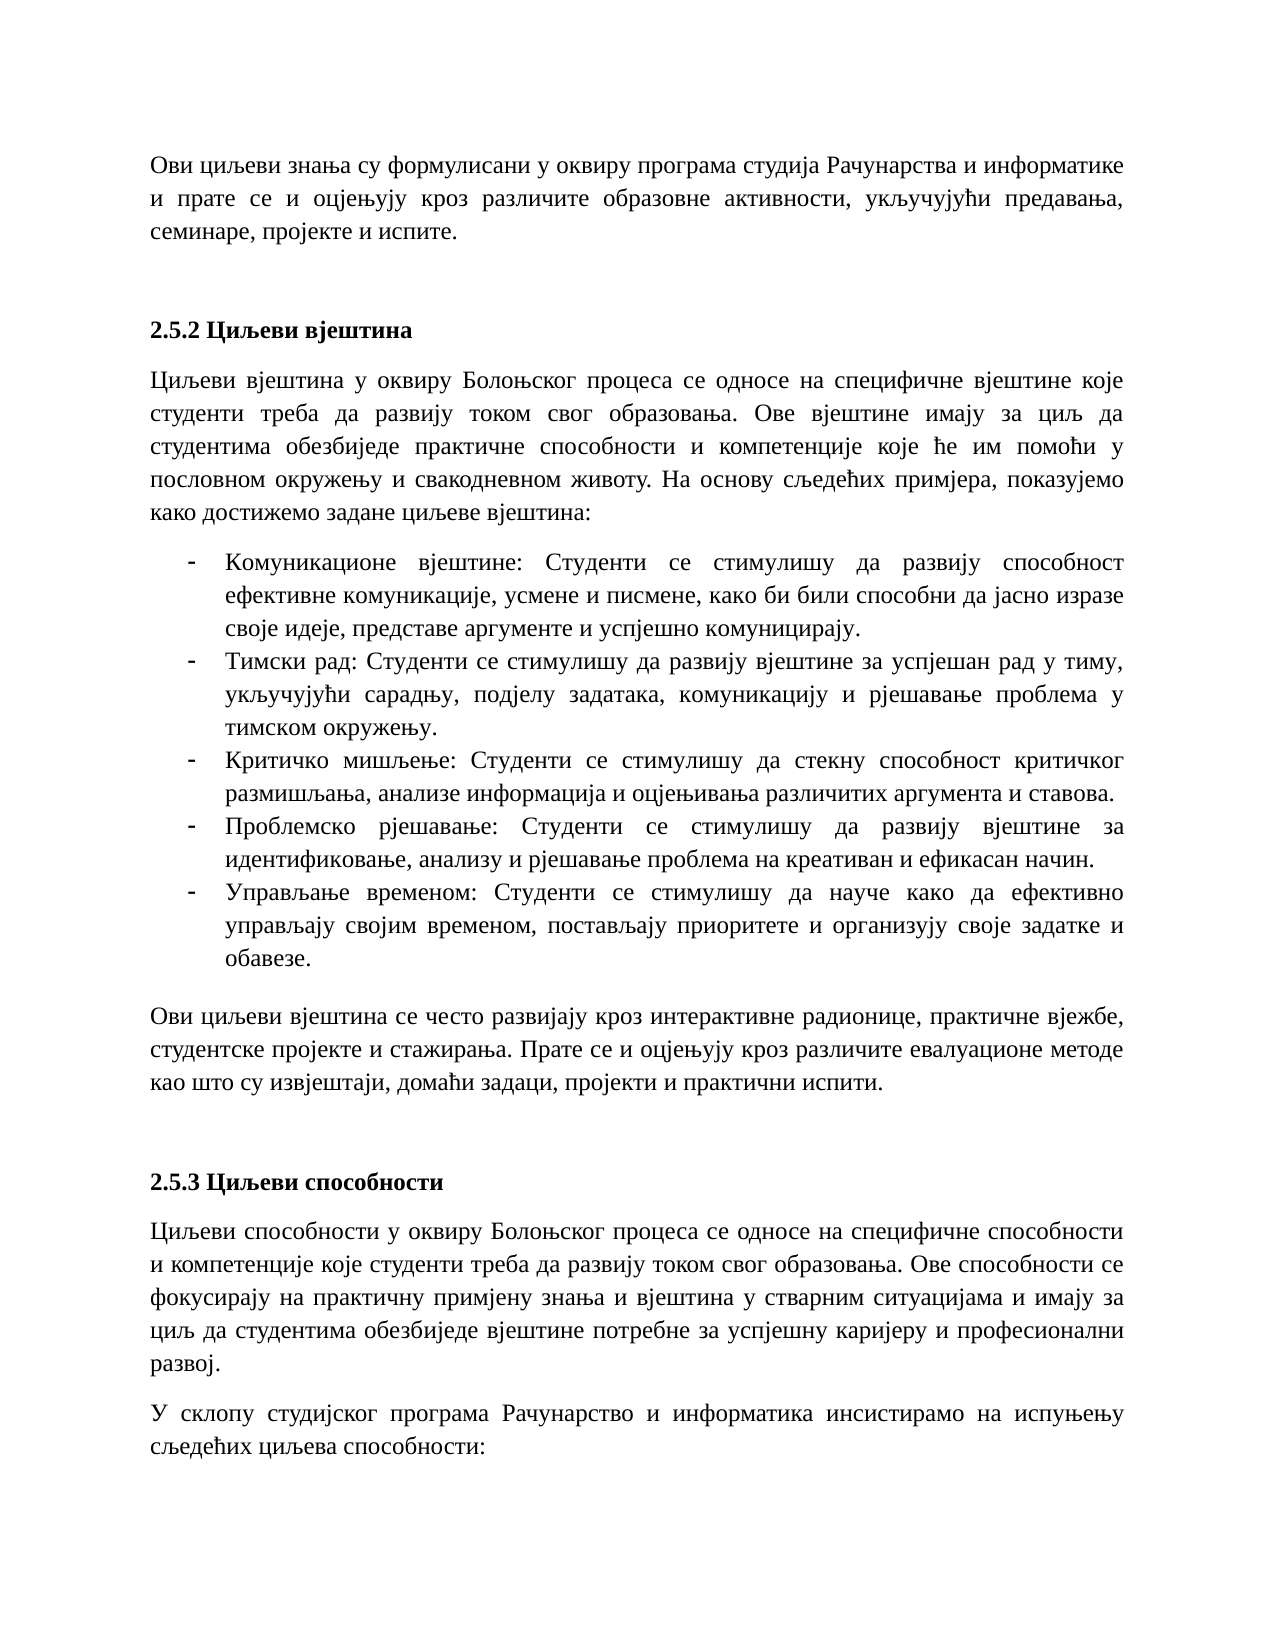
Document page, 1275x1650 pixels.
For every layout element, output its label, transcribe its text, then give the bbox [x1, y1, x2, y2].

text У склопу студијског програма Рачунарство и информатика инсистирамо на испуњењу сљедећих циљева способности: [150, 1398, 1125, 1460]
text Ови циљеви вјештина се често развијају кроз интерактивне радионице, практичне вјежбе, студентске пројекте и стажирања. Прате се и оцјењују кроз различите евалуационе методе као што су извјештаји, домаћи задаци, пројекти и практични испити. [150, 1001, 1125, 1096]
list Проблемско рјешавање: Студенти се стимулишу да развију вјештине за идентификовање, анализу и рјешавање проблема на креативан и ефикасан начин. [187, 811, 1125, 873]
list Управљање временом: Студенти се стимулишу да науче како да ефективно управљају својим временом, постављају приоритете и организују своје задатке и обавезе. [187, 877, 1125, 972]
text Циљеви вјештина у оквиру Болоњског процеса се односе на специфичне вјештине које студенти треба да развију током свог образовања. Ове вјештине имају за циљ да студентима обезбиједе практичне способности и компетенције које ће им помоћи у пословном окружењу и свакодневном животу. На основу сљедећих примјера, показујемо како достижемо задане циљеве вјештина: [150, 365, 1125, 526]
list Комуникационе вјештине: Студенти се стимулишу да развију способност ефективне комуникације, усмене и писмене, како би били способни да јасно изразе своје идеје, представе аргументе и успјешно комуницирају. [187, 547, 1125, 642]
list Критичко мишљење: Студенти се стимулишу да стекну способност критичког размишљања, анализе информација и оцјењивања различитих аргумента и ставова. [187, 745, 1125, 807]
text 2.5.3 Циљеви способности [150, 1167, 1125, 1195]
list Тимски рад: Студенти се стимулишу да развију вјештине за успјешан рад у тиму, укључујући сарадњу, подјелу задатака, комуникацију и рјешавање проблема у тимском окружењу. [187, 646, 1125, 741]
text 2.5.2 Циљеви вјештина [150, 315, 1125, 344]
text Ови циљеви знања су формулисани у оквиру програма студија Рачунарства и информатике и прате се и оцјењују кроз различите образовне активности, укључујући предавања, семинаре, пројекте и испите. [150, 150, 1125, 245]
text Циљеви способности у оквиру Болоњског процеса се односе на специфичне способности и компетенције које студенти треба да развију током свог образовања. Ове способности се фокусирају на практичну примјену знања и вјештина у стварним ситуацијама и имају за циљ да студентима обезбиједе вјештине потребне за успјешну каријеру и професионални развој. [150, 1216, 1125, 1377]
